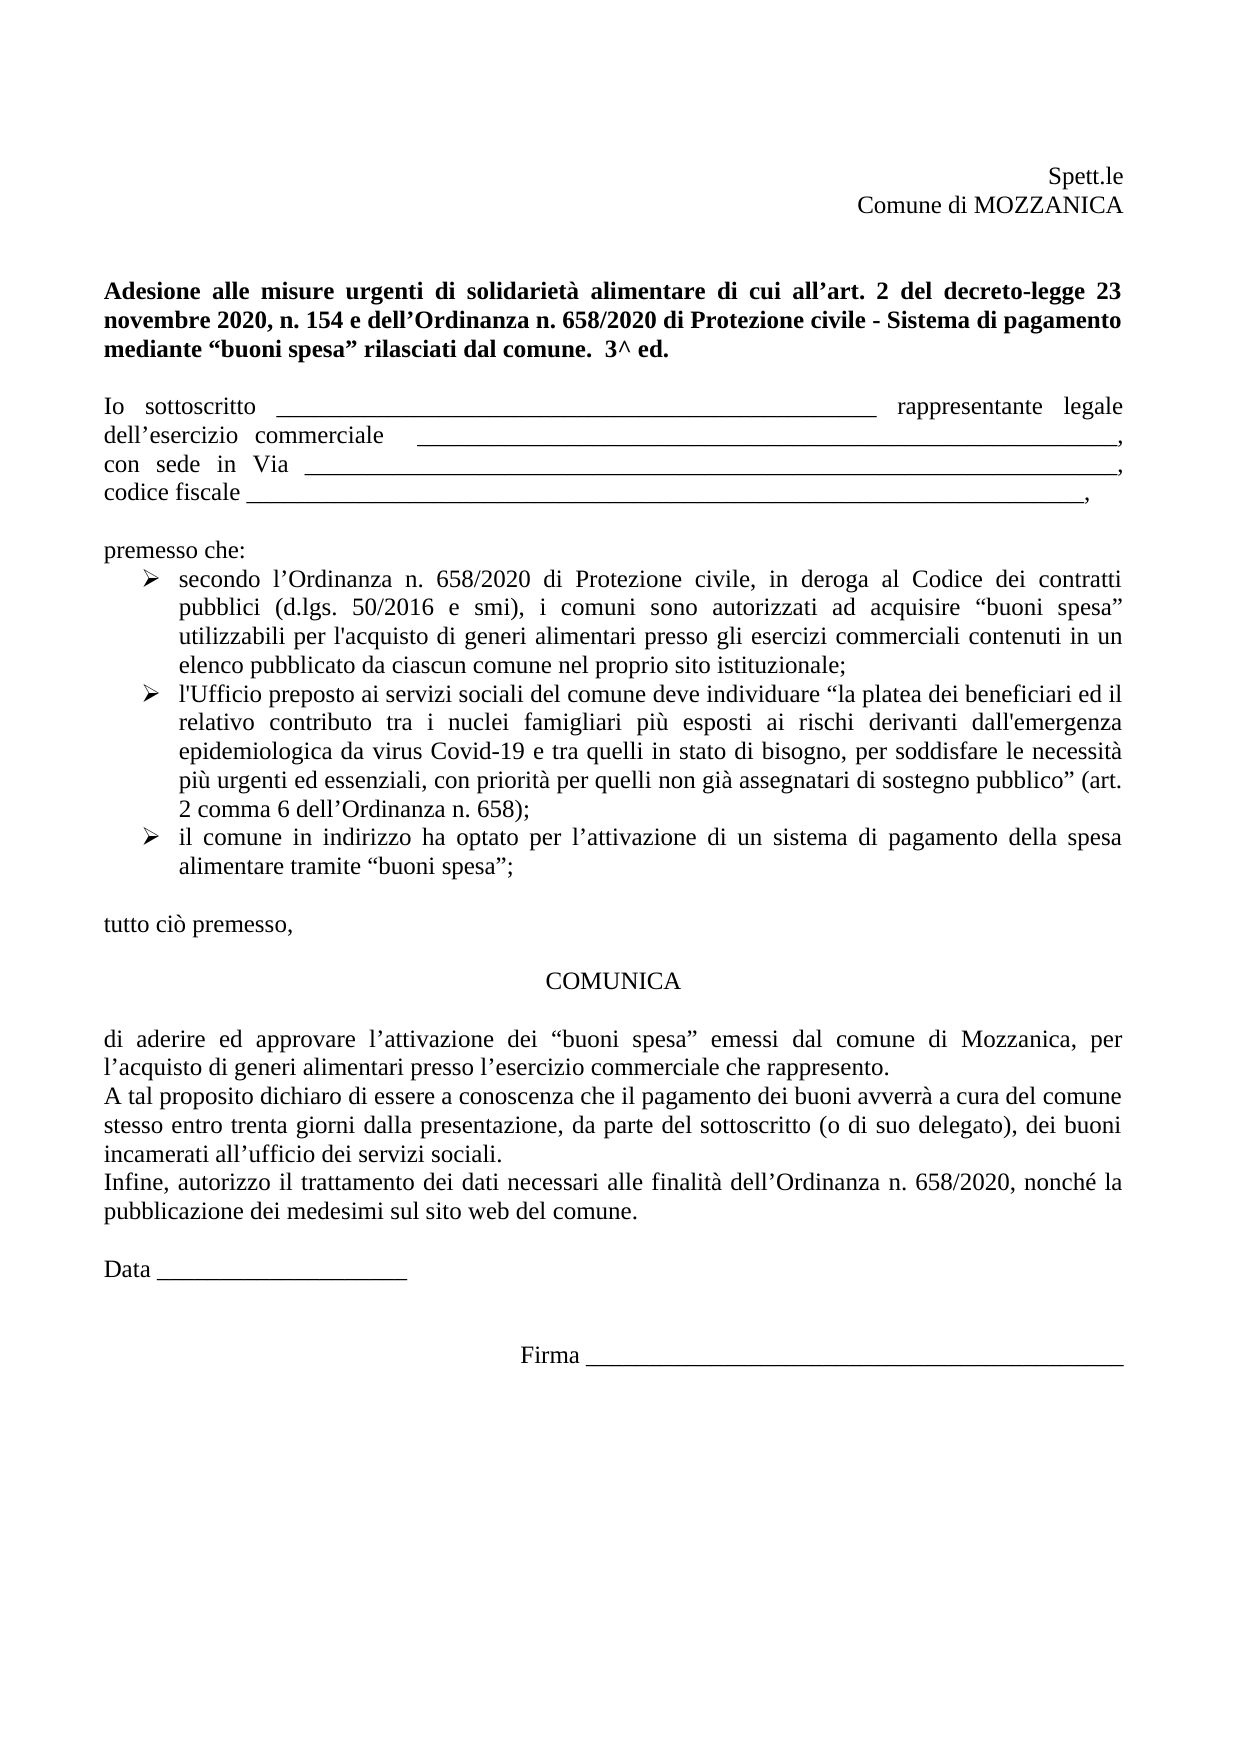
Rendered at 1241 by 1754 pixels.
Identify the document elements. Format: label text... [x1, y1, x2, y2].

text Comune di MOZZANICA [103, 190, 1123, 219]
text Io sottoscritto ________________________________________________ rappresentante legale dell’esercizio commerciale ________________________________________________________, con sede in Via _________________________________________________________________, codice fiscale ___________________________________________________________________, [103, 391, 1123, 506]
text A tal proposito dichiaro di essere a conoscenza che il pagamento dei buoni avverrà a cura del comune stesso entro trenta giorni dalla presentazione, da parte del sottoscritto (o di suo delegato), dei buoni incamerati all’ufficio dei servizi sociali. [103, 1081, 1123, 1167]
text Infine, autorizzo il trattamento dei dati necessari alle finalità dell’Ordinanza n. 658/2020, nonché la pubblicazione dei medesimi sul sito web del comune. [103, 1167, 1123, 1225]
text Data ____________________ [103, 1254, 1123, 1282]
text Adesione alle misure urgenti di solidarietà alimentare di cui all’art. 2 del decreto-legge 23 novembre 2020, n. 154 e dell’Ordinanza n. 658/2020 di Protezione civile - Sistema di pagamento mediante “buoni spesa” rilasciati dal comune. 3^ ed. [103, 276, 1123, 362]
text Spett.le [103, 161, 1123, 190]
text tutto ciò premesso, [103, 909, 1123, 937]
text premesso che: [103, 535, 1123, 564]
list il comune in indirizzo ha optato per l’attivazione di un sistema di pagamento della spesa alimentare tramite “buoni spesa”; [141, 822, 1123, 880]
text Firma ___________________________________________ [103, 1340, 1123, 1369]
list l'Ufficio preposto ai servizi sociali del comune deve individuare “la platea dei beneficiari ed il relativo contributo tra i nuclei famigliari più esposti ai rischi derivanti dall'emergenza epidemiologica da virus Covid-19 e tra quelli in stato di bisogno, per soddisfare le necessità più urgenti ed essenziali, con priorità per quelli non già assegnatari di sostegno pubblico” (art. 2 comma 6 dell’Ordinanza n. 658); [141, 679, 1123, 822]
text COMUNICA [103, 966, 1123, 995]
text di aderire ed approvare l’attivazione dei “buoni spesa” emessi dal comune di Mozzanica, per l’acquisto di generi alimentari presso l’esercizio commerciale che rappresento. [103, 1024, 1123, 1081]
list secondo l’Ordinanza n. 658/2020 di Protezione civile, in deroga al Codice dei contratti pubblici (d.lgs. 50/2016 e smi), i comuni sono autorizzati ad acquisire “buoni spesa” utilizzabili per l'acquisto di generi alimentari presso gli esercizi commerciali contenuti in un elenco pubblicato da ciascun comune nel proprio sito istituzionale; [141, 564, 1123, 679]
